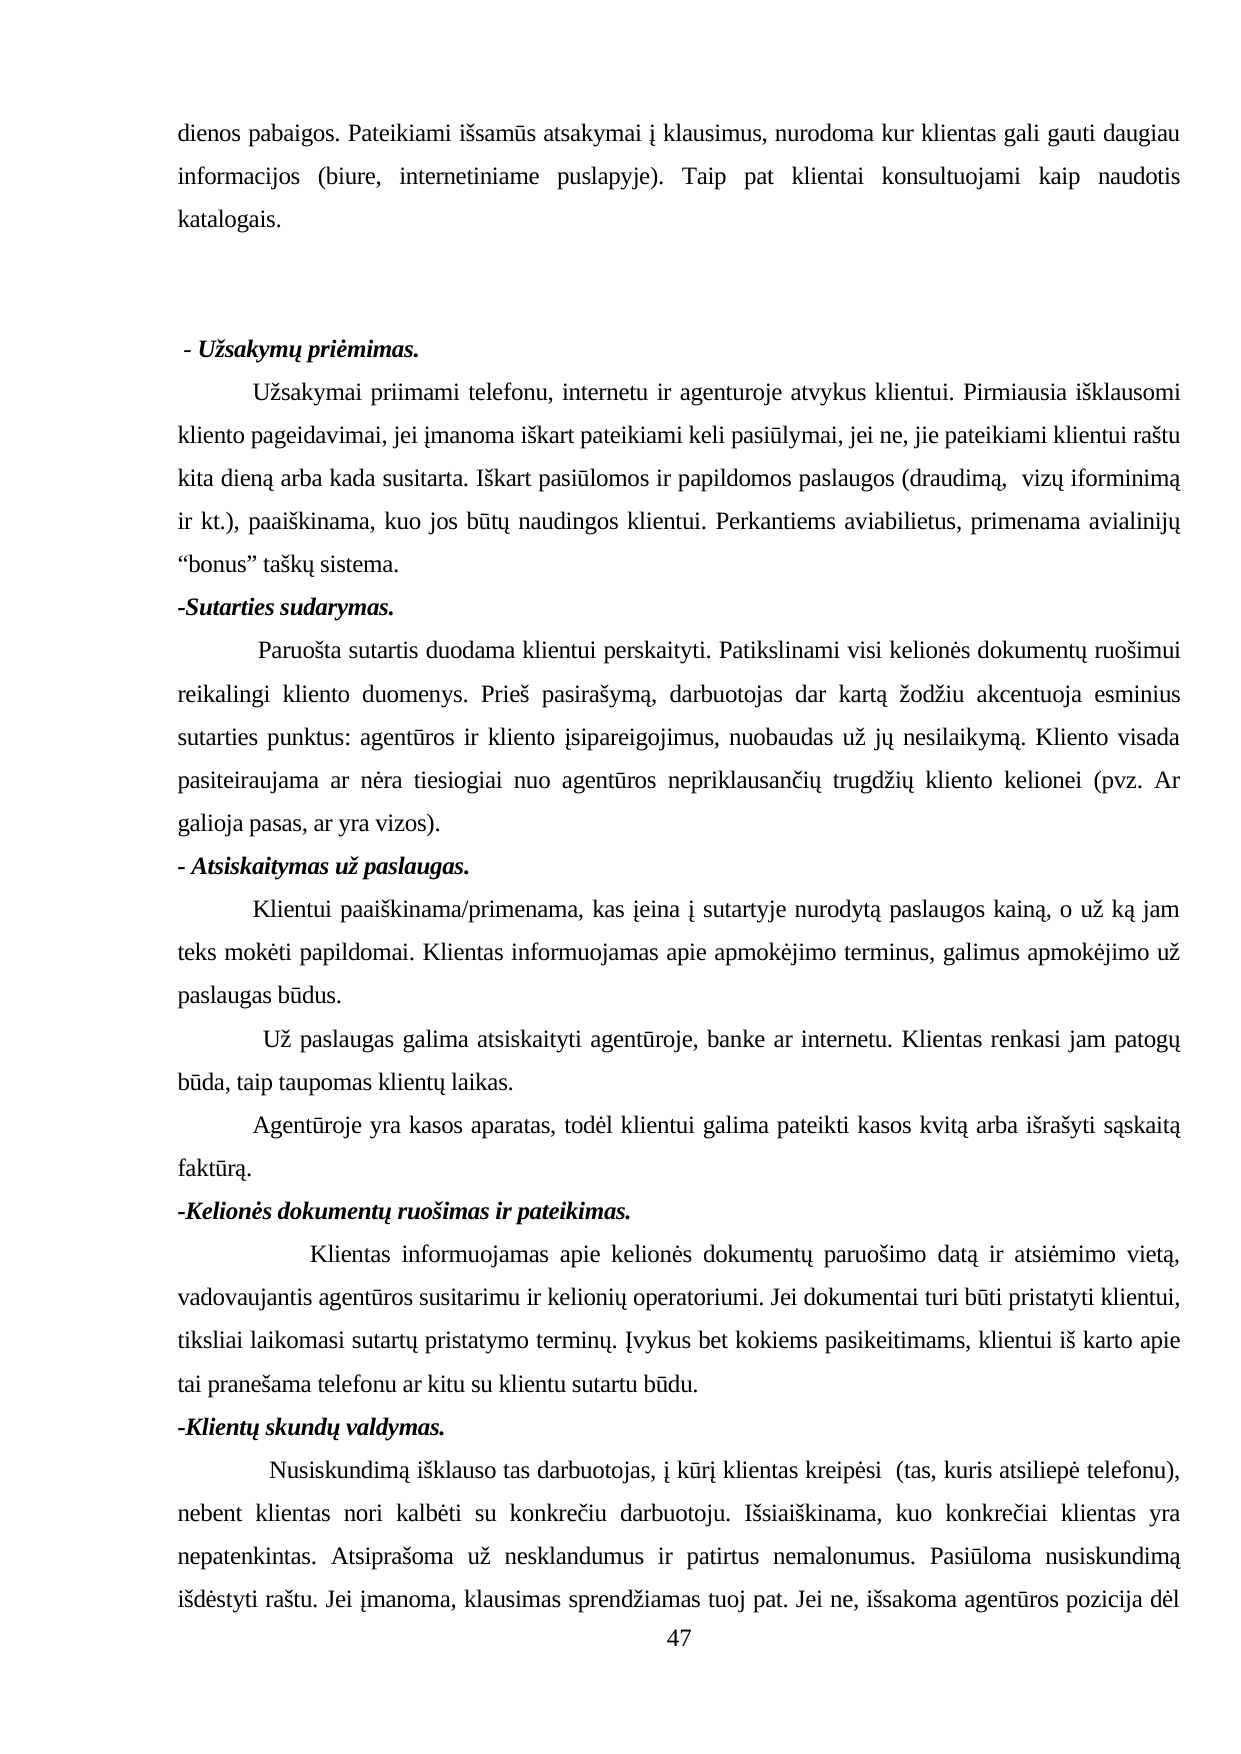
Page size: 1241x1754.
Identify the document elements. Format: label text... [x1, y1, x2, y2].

text Klientui paaiškinama/primenama, kas įeina į sutartyje nurodytą paslaugos kainą, o už ką jam teks mokėti papildomai. Klientas informuojamas apie apmokėjimo terminus, galimus apmokėjimo už paslaugas būdus. [177, 894, 1181, 1009]
text -Sutarties sudarymas. [177, 592, 1181, 621]
text -Kelionės dokumentų ruošimas ir pateikimas. [177, 1196, 1181, 1225]
text -Klientų skundų valdymas. [177, 1412, 1181, 1441]
text Užsakymai priimami telefonu, internetu ir agenturoje atvykus klientui. Pirmiausia išklausomi kliento pageidavimai, jei įmanoma iškart pateikiami keli pasiūlymai, jei ne, jie pateikiami klientui raštu kita dieną arba kada susitarta. Iškart pasiūlomos ir papildomos paslaugos (draudimą, vizų iforminimą ir kt.), paaiškinama, kuo jos būtų naudingos klientui. Perkantiems aviabilietus, primenama avialinijų “bonus” taškų sistema. [177, 377, 1181, 578]
text Už paslaugas galima atsiskaityti agentūroje, banke ar internetu. Klientas renkasi jam patogų būda, taip taupomas klientų laikas. [177, 1024, 1181, 1096]
text - Atsiskaitymas už paslaugas. [177, 851, 1181, 880]
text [177, 1455, 1181, 1613]
text Klientas informuojamas apie kelionės dokumentų paruošimo datą ir atsiėmimo vietą, vadovaujantis agentūros susitarimu ir kelionių operatoriumi. Jei dokumentai turi būti pristatyti klientui, tiksliai laikomasi sutartų pristatymo terminų. Įvykus bet kokiems pasikeitimams, klientui iš karto apie tai pranešama telefonu ar kitu su klientu sutartu būdu. [177, 1239, 1181, 1397]
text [177, 118, 1181, 233]
text - Užsakymų priėmimas. [177, 334, 1181, 362]
text Paruošta sutartis duodama klientui perskaityti. Patikslinami visi kelionės dokumentų ruošimui reikalingi kliento duomenys. Prieš pasirašymą, darbuotojas dar kartą žodžiu akcentuoja esminius sutarties punktus: agentūros ir kliento įsipareigojimus, nuobaudas už jų nesilaikymą. Kliento visada pasiteiraujama ar nėra tiesiogiai nuo agentūros nepriklausančių trugdžių kliento kelionei (pvz. Ar galioja pasas, ar yra vizos). [177, 636, 1181, 837]
text Agentūroje yra kasos aparatas, todėl klientui galima pateikti kasos kvitą arba išrašyti sąskaitą faktūrą. [177, 1110, 1181, 1182]
